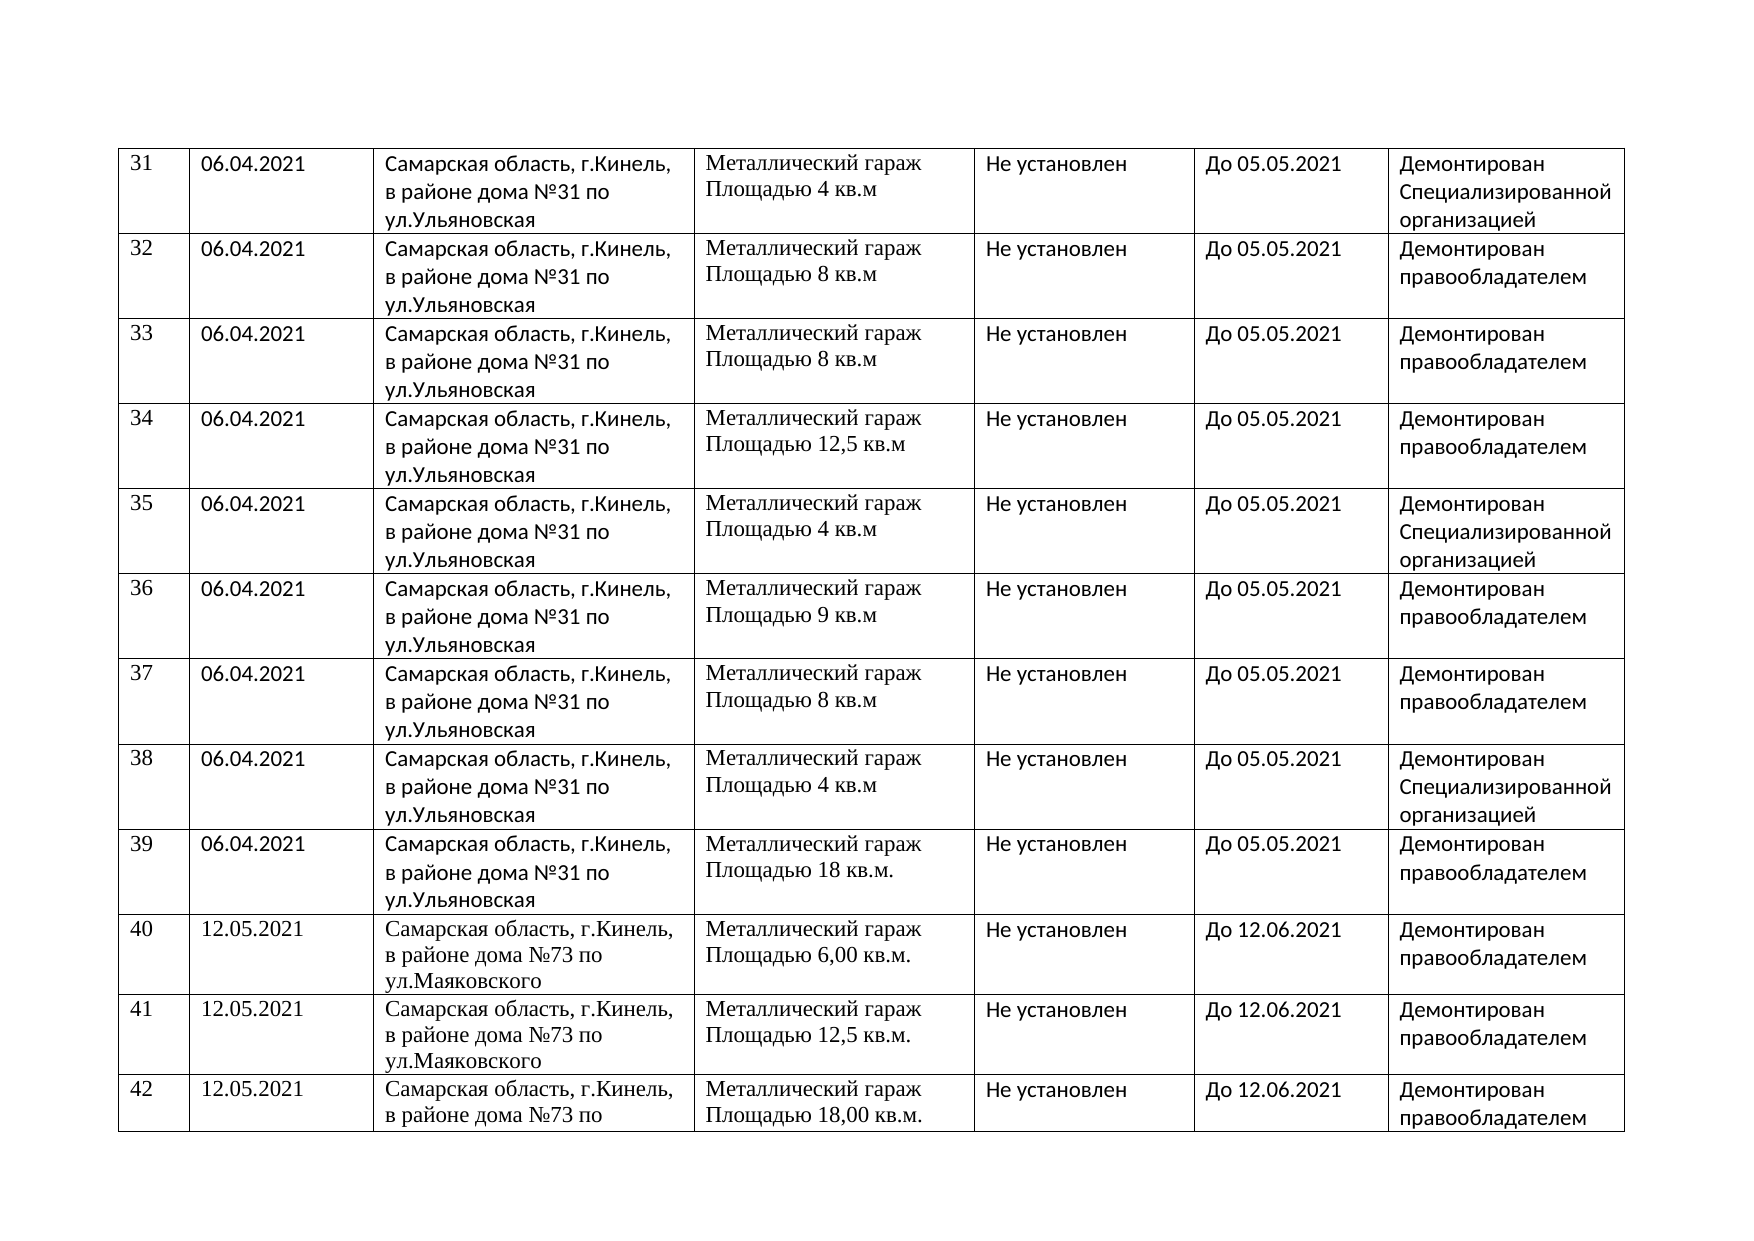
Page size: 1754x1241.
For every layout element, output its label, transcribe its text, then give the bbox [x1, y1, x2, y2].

table_cell 34 [119, 404, 189, 488]
table_cell 06.04.2021 [190, 830, 373, 914]
table_cell 38 [119, 745, 189, 828]
table_cell 06.04.2021 [190, 149, 373, 233]
table_cell До 05.05.2021 [1195, 149, 1388, 233]
table_cell 12.05.2021 [190, 1075, 373, 1131]
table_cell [695, 1075, 974, 1131]
table_cell 06.04.2021 [190, 745, 373, 828]
table_cell Самарская область, г.Кинель, в районе дома №31 по ул.Ульяновская [374, 745, 694, 828]
table_cell Металлический гараж Площадью 6,00 кв.м. [695, 915, 974, 994]
table_cell Демонтирован правообладателем [1389, 404, 1624, 488]
table_cell Не установлен [975, 319, 1194, 403]
table_cell Не установлен [975, 489, 1194, 573]
table_cell Не установлен [975, 404, 1194, 488]
table_cell 06.04.2021 [190, 489, 373, 573]
table_cell Самарская область, г.Кинель, в районе дома №31 по ул.Ульяновская [374, 489, 694, 573]
table_cell Металлический гараж Площадью 4 кв.м [695, 745, 974, 828]
table_cell 37 [119, 659, 189, 743]
table_cell Не установлен [975, 830, 1194, 914]
table_cell Самарская область, г.Кинель, в районе дома №73 по ул.Маяковского [374, 915, 694, 994]
table_cell Не установлен [975, 995, 1194, 1074]
table_cell 06.04.2021 [190, 574, 373, 658]
table_cell Металлический гараж Площадью 12,5 кв.м. [695, 995, 974, 1074]
table_cell Демонтирован правообладателем [1389, 234, 1624, 318]
table_cell Не установлен [975, 745, 1194, 828]
table_cell Самарская область, г.Кинель, в районе дома №31 по ул.Ульяновская [374, 404, 694, 488]
table_cell Металлический гараж Площадью 12,5 кв.м [695, 404, 974, 488]
table_cell 40 [119, 915, 189, 994]
table_cell Металлический гараж Площадью 9 кв.м [695, 574, 974, 658]
table_cell Демонтирован правообладателем [1389, 830, 1624, 914]
table_cell Металлический гараж Площадью 18 кв.м. [695, 830, 974, 914]
table_cell До 05.05.2021 [1195, 745, 1388, 828]
table_cell Самарская область, г.Кинель, в районе дома №31 по ул.Ульяновская [374, 574, 694, 658]
table_cell До 05.05.2021 [1195, 659, 1388, 743]
table_cell Не установлен [975, 574, 1194, 658]
table_cell 12.05.2021 [190, 995, 373, 1074]
table_cell До 05.05.2021 [1195, 574, 1388, 658]
table_cell До 05.05.2021 [1195, 234, 1388, 318]
table_cell До 12.06.2021 [1195, 995, 1388, 1074]
table_cell 32 [119, 234, 189, 318]
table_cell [1389, 149, 1624, 233]
table_cell 06.04.2021 [190, 659, 373, 743]
table_cell Не установлен [975, 1075, 1194, 1131]
table_cell 31 [119, 149, 189, 233]
table_cell 06.04.2021 [190, 319, 373, 403]
table_cell 35 [119, 489, 189, 573]
table_cell До 12.06.2021 [1195, 915, 1388, 994]
table_cell До 05.05.2021 [1195, 319, 1388, 403]
table_cell Демонтирован правообладателем [1389, 574, 1624, 658]
table_cell Самарская область, г.Кинель, в районе дома №31 по ул.Ульяновская [374, 830, 694, 914]
table_cell 42 [119, 1075, 189, 1131]
table_cell Самарская область, г.Кинель, в районе дома №73 по ул.Маяковского [374, 995, 694, 1074]
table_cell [374, 1075, 694, 1131]
table_cell Самарская область, г.Кинель, в районе дома №31 по ул.Ульяновская [374, 234, 694, 318]
table_cell Металлический гараж Площадью 8 кв.м [695, 234, 974, 318]
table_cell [1389, 1075, 1624, 1131]
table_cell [374, 149, 694, 233]
table_cell Металлический гараж Площадью 4 кв.м [695, 149, 974, 233]
table_cell Демонтирован Специализированной организацией [1389, 745, 1624, 828]
table_cell Металлический гараж Площадью 8 кв.м [695, 659, 974, 743]
table_cell 33 [119, 319, 189, 403]
table_cell Не установлен [975, 149, 1194, 233]
table_cell 06.04.2021 [190, 234, 373, 318]
table_cell Самарская область, г.Кинель, в районе дома №31 по ул.Ульяновская [374, 659, 694, 743]
table_cell Демонтирован Специализированной организацией [1389, 489, 1624, 573]
table_cell Демонтирован правообладателем [1389, 659, 1624, 743]
table_cell Не установлен [975, 915, 1194, 994]
table_cell Не установлен [975, 659, 1194, 743]
table_cell 36 [119, 574, 189, 658]
table_cell 12.05.2021 [190, 915, 373, 994]
table_cell До 05.05.2021 [1195, 404, 1388, 488]
table_cell 41 [119, 995, 189, 1074]
table_cell 39 [119, 830, 189, 914]
table_cell Самарская область, г.Кинель, в районе дома №31 по ул.Ульяновская [374, 319, 694, 403]
table_cell Демонтирован правообладателем [1389, 915, 1624, 994]
table_cell Демонтирован правообладателем [1389, 995, 1624, 1074]
table_cell Не установлен [975, 234, 1194, 318]
table_cell До 05.05.2021 [1195, 830, 1388, 914]
table_cell 06.04.2021 [190, 404, 373, 488]
table_cell До 12.06.2021 [1195, 1075, 1388, 1131]
table_cell До 05.05.2021 [1195, 489, 1388, 573]
table_cell Металлический гараж Площадью 8 кв.м [695, 319, 974, 403]
table_cell Металлический гараж Площадью 4 кв.м [695, 489, 974, 573]
table_cell Демонтирован правообладателем [1389, 319, 1624, 403]
